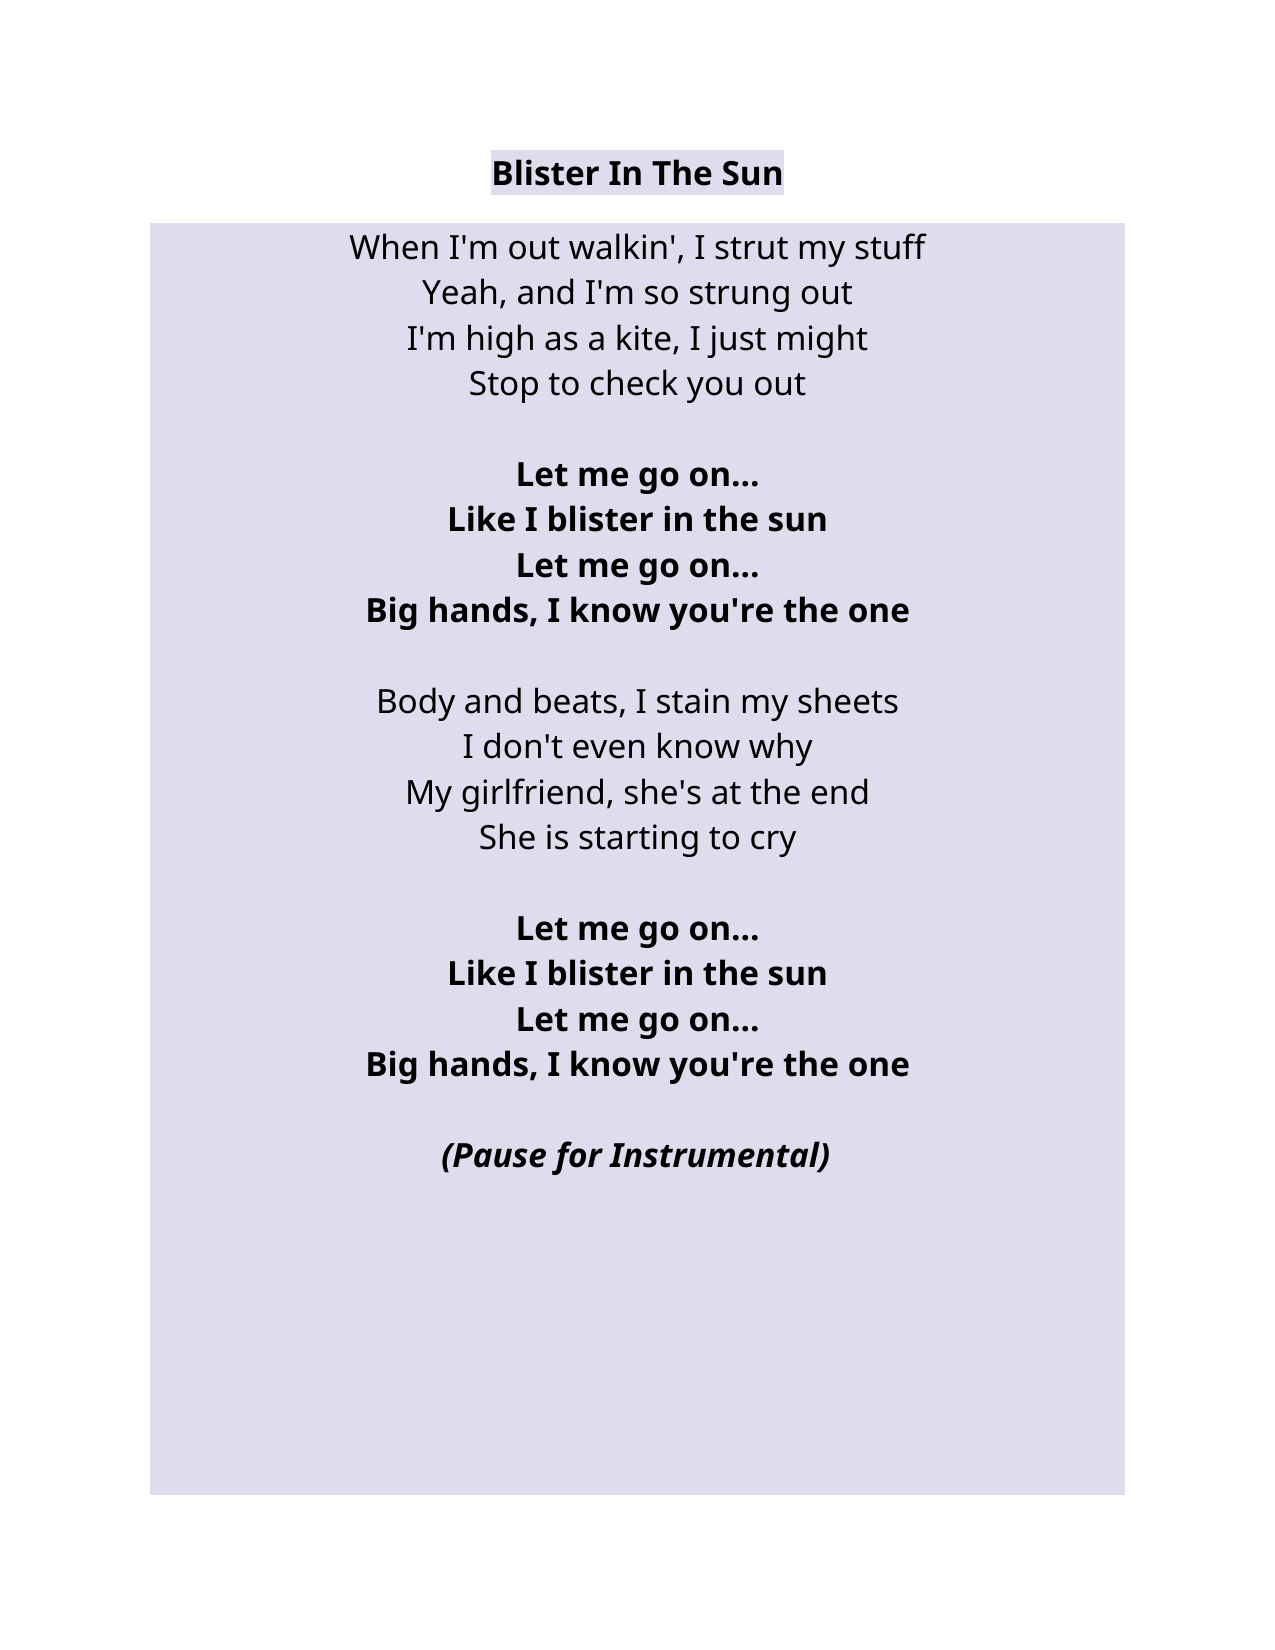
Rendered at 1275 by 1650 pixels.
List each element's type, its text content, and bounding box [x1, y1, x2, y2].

text When I'm out walkin', I strut my stuff Yeah, and I'm so strung out I'm high as a kite, I just might Stop to check you out Let me go on... Like I blister in the sun Let me go on... Big hands, I know you're the one Body and beats, I stain my sheets I don't even know why My girlfriend, she's at the end She is starting to cry Let me go on... Like I blister in the sun Let me go on... Big hands, I know you're the one [150, 223, 1125, 1086]
text (Pause for Instrumental) [150, 1132, 1125, 1177]
text Blister In The Sun [150, 150, 1125, 223]
